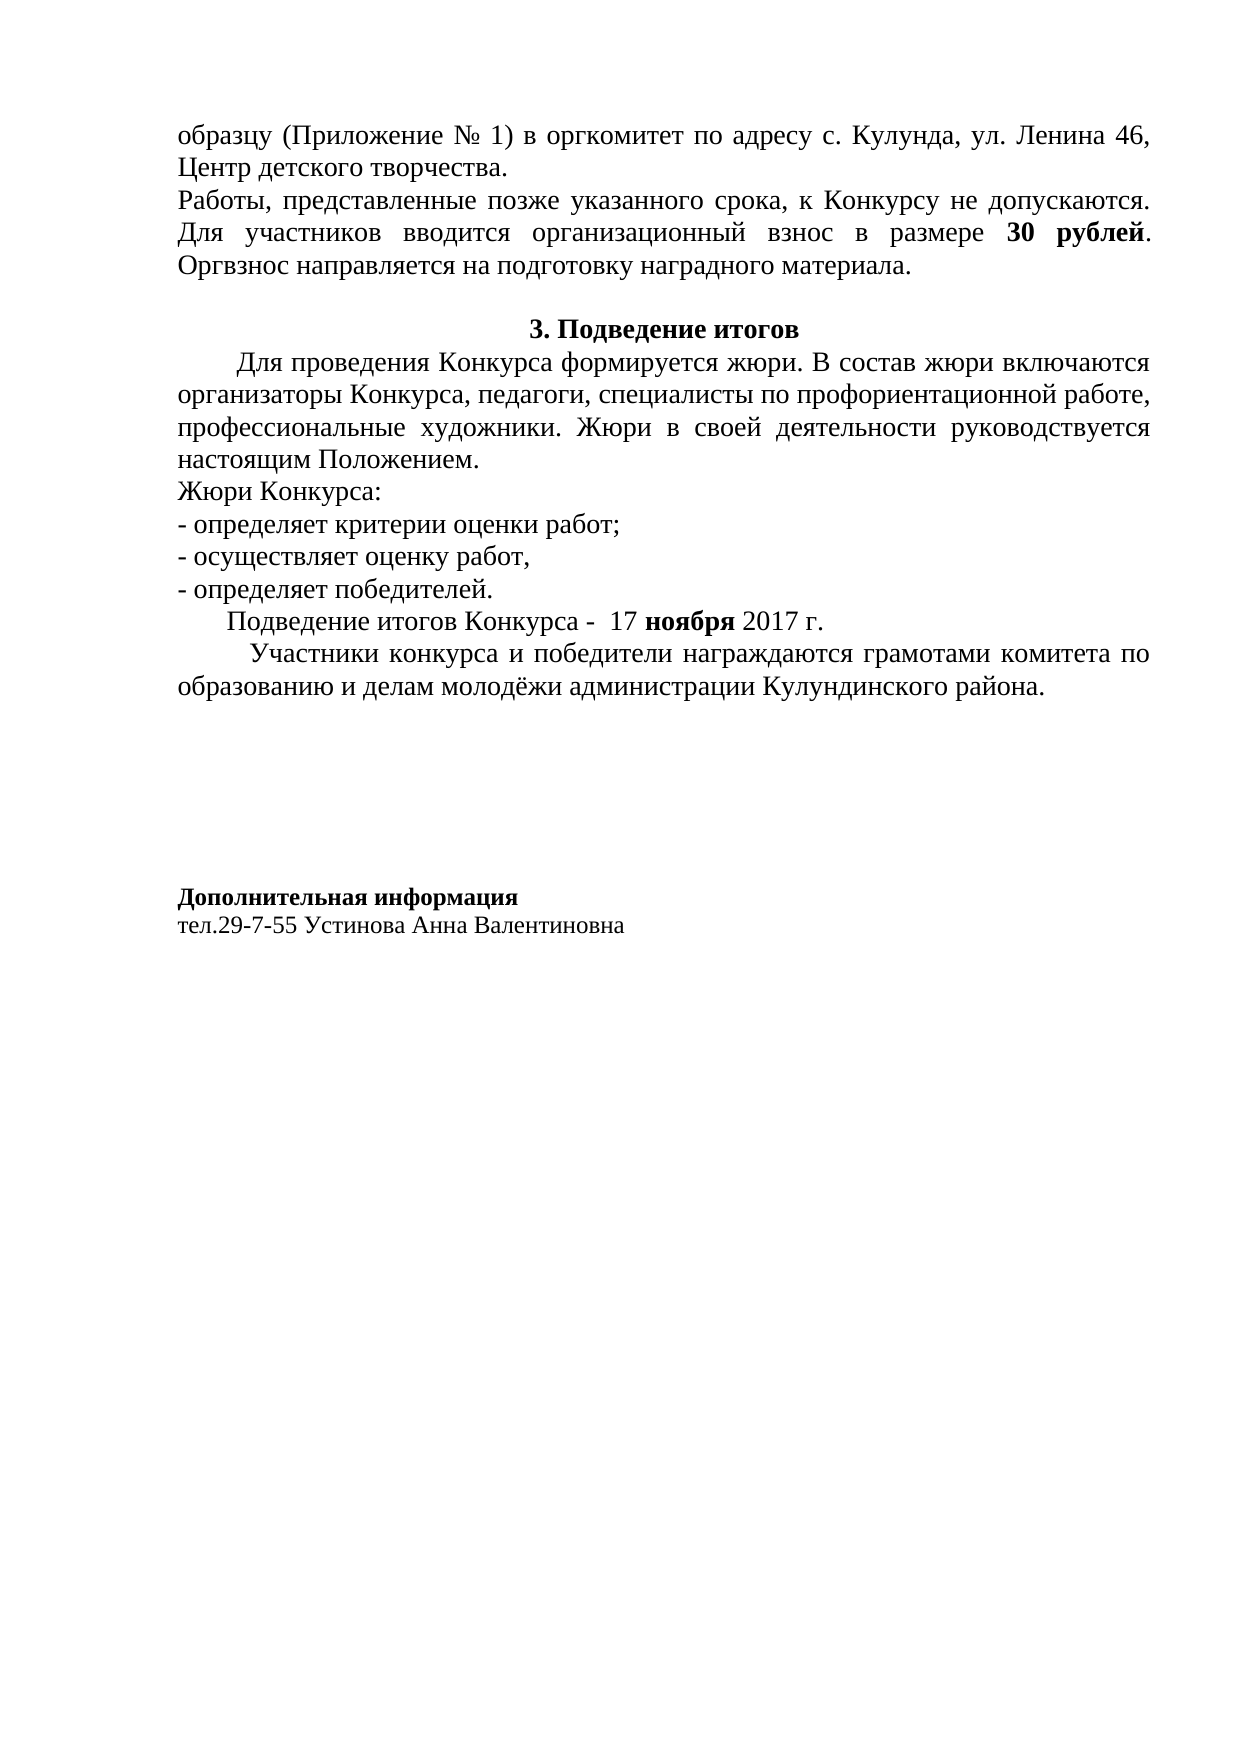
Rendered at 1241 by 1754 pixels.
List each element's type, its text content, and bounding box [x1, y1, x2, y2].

text Жюри Конкурса: [177, 474, 1152, 507]
text Участники конкурса и победители награждаются грамотами комитета по образованию и делам молодёжи администрации Кулундинского района. [177, 636, 1152, 701]
text Для проведения Конкурса формируется жюри. В состав жюри включаются организаторы Конкурса, педагоги, специалисты по профориентационной работе, профессиональные художники. Жюри в своей деятельности руководствуется настоящим Положением. [177, 345, 1152, 474]
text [177, 118, 1152, 183]
text тел.29-7-55 Устинова Анна Валентиновна [177, 911, 1152, 939]
text 3. Подведение итогов [177, 312, 1152, 345]
text Подведение итогов Конкурса - 17 ноября 2017 г. [177, 604, 1152, 636]
text Дополнительная информация [177, 849, 1152, 911]
text Работы, представленные позже указанного срока, к Конкурсу не допускаются. Для участников вводится организационный взнос в размере 30 рублей. Оргвзнос направляется на подготовку наградного материала. [177, 183, 1152, 280]
text - определяет критерии оценки работ; - осуществляет оценку работ, - определяет победителей. [177, 507, 1152, 604]
